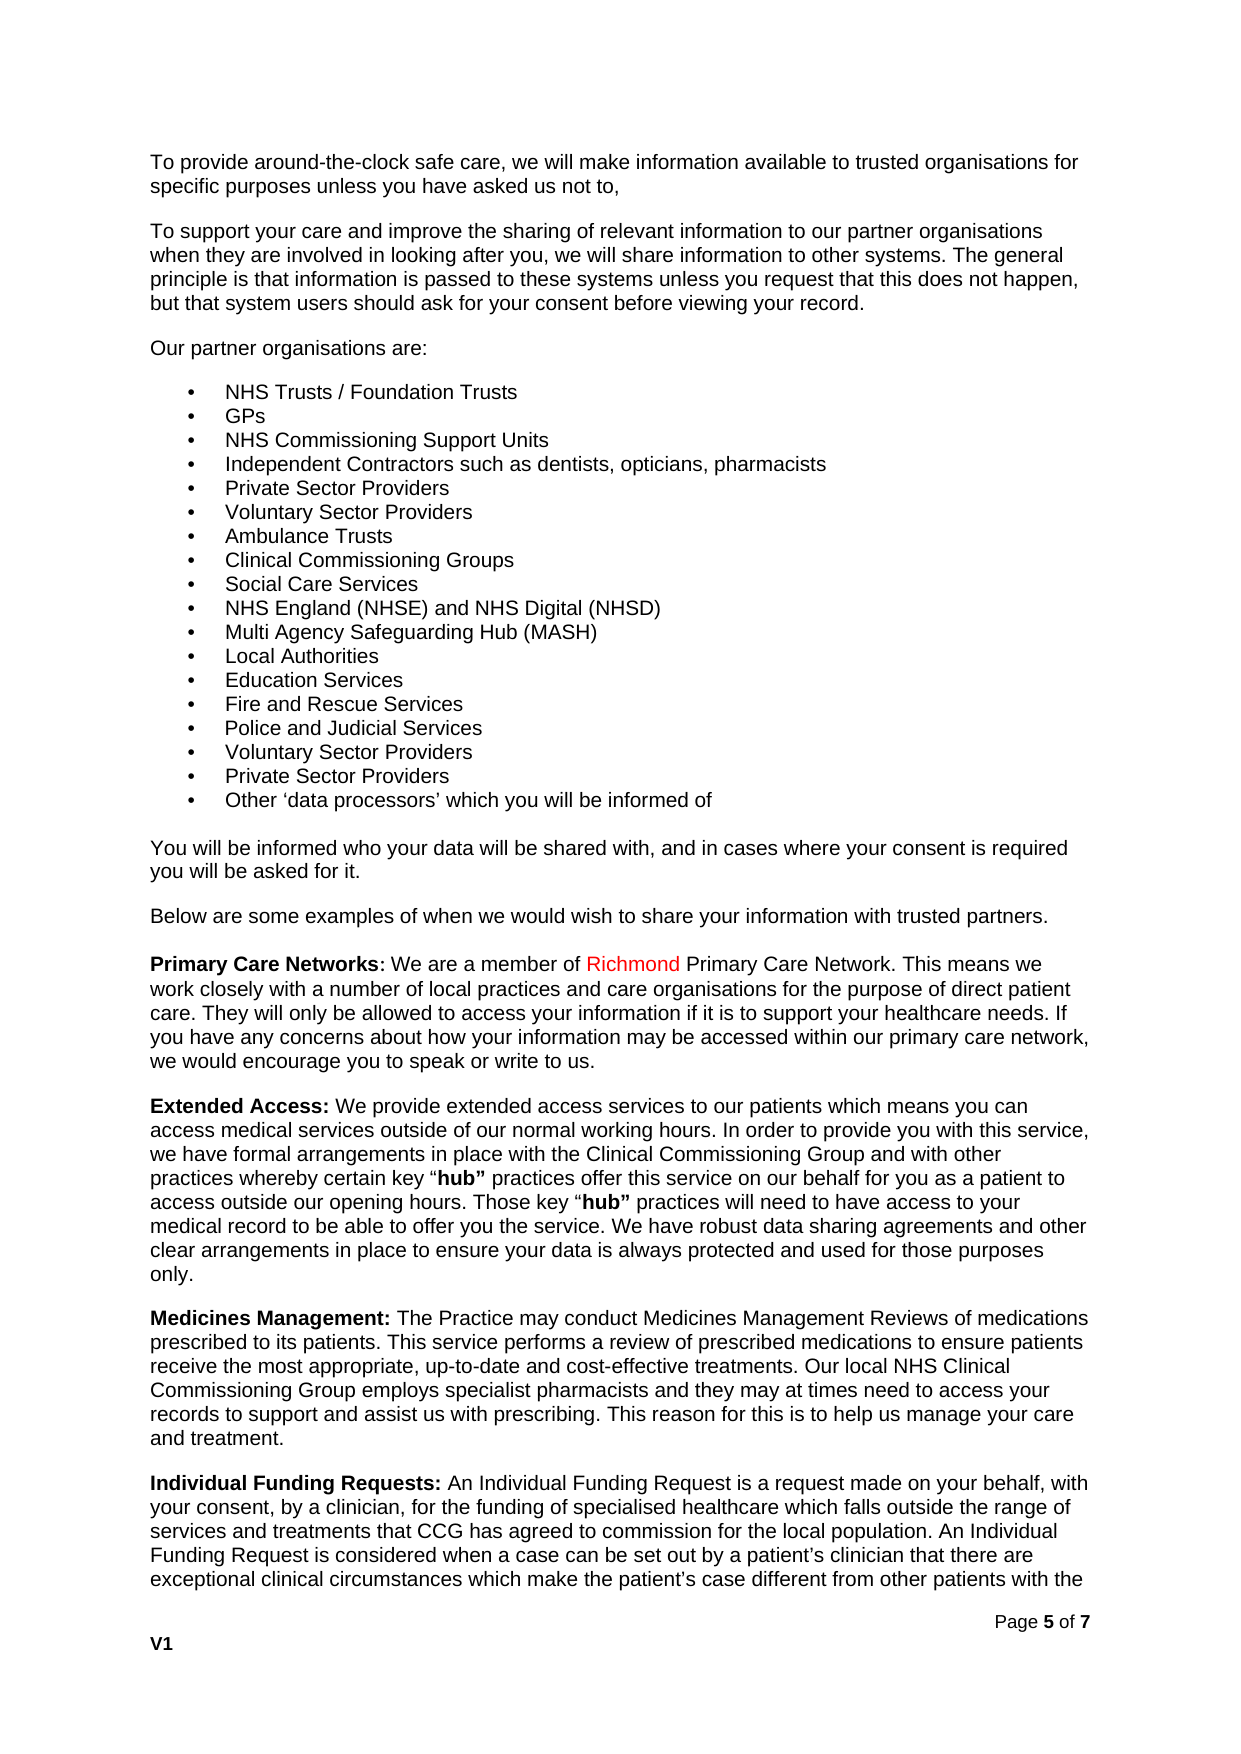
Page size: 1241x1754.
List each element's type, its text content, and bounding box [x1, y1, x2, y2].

list Police and Judicial Services [187, 716, 1090, 739]
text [150, 1471, 1090, 1591]
list GPs [187, 404, 1090, 428]
list NHS Commissioning Support Units [187, 428, 1090, 452]
list Education Services [187, 668, 1090, 692]
list Ambulance Trusts [187, 524, 1090, 548]
list NHS England (NHSE) and NHS Digital (NHSD) [187, 596, 1090, 620]
list Voluntary Sector Providers [187, 739, 1090, 763]
list Private Sector Providers [187, 476, 1090, 500]
list NHS Trusts / Foundation Trusts [187, 380, 1090, 404]
list Independent Contractors such as dentists, opticians, pharmacists [187, 452, 1090, 476]
text Medicines Management: The Practice may conduct Medicines Management Reviews of medications prescribed to its patients. This service performs a review of prescribed medications to ensure patients receive the most appropriate, up-to-date and cost-effective treatments. Our local NHS Clinical Commissioning Group employs specialist pharmacists and they may at times need to access your records to support and assist us with prescribing. This reason for this is to help us manage your care and treatment. [150, 1306, 1090, 1450]
list Multi Agency Safeguarding Hub (MASH) [187, 620, 1090, 644]
text To provide around-the-clock safe care, we will make information available to trusted organisations for specific purposes unless you have asked us not to, [150, 150, 1090, 198]
list Private Sector Providers [187, 763, 1090, 787]
text Extended Access: We provide extended access services to our patients which means you can access medical services outside of our normal working hours. In order to provide you with this service, we have formal arrangements in place with the Clinical Commissioning Group and with other practices whereby certain key “hub” practices offer this service on our behalf for you as a patient to access outside our opening hours. Those key “hub” practices will need to have access to your medical record to be able to offer you the service. We have robust data sharing agreements and other clear arrangements in place to ensure your data is always protected and used for those purposes only. [150, 1094, 1090, 1285]
list Local Authorities [187, 644, 1090, 668]
list Voluntary Sector Providers [187, 500, 1090, 524]
text You will be informed who your data will be shared with, and in cases where your consent is required you will be asked for it. [150, 835, 1090, 883]
text Primary Care Networks: We are a member of Richmond Primary Care Network. This means we work closely with a number of local practices and care organisations for the purpose of direct patient care. They will only be allowed to access your information if it is to support your healthcare needs. If you have any concerns about how your information may be accessed within our primary care network, we would encourage you to speak or write to us. [150, 949, 1090, 1073]
text To support your care and improve the sharing of relevant information to our partner organisations when they are involved in looking after you, we will share information to other systems. The general principle is that information is passed to these systems unless you request that this does not happen, but that system users should ask for your consent before viewing your record. [150, 219, 1090, 314]
text Below are some examples of when we would wish to share your information with trusted partners. [150, 904, 1090, 928]
list Social Care Services [187, 572, 1090, 596]
list Other ‘data processors’ which you will be informed of [187, 787, 1090, 811]
text Our partner organisations are: [150, 335, 1090, 359]
list Clinical Commissioning Groups [187, 548, 1090, 572]
list Fire and Rescue Services [187, 692, 1090, 716]
